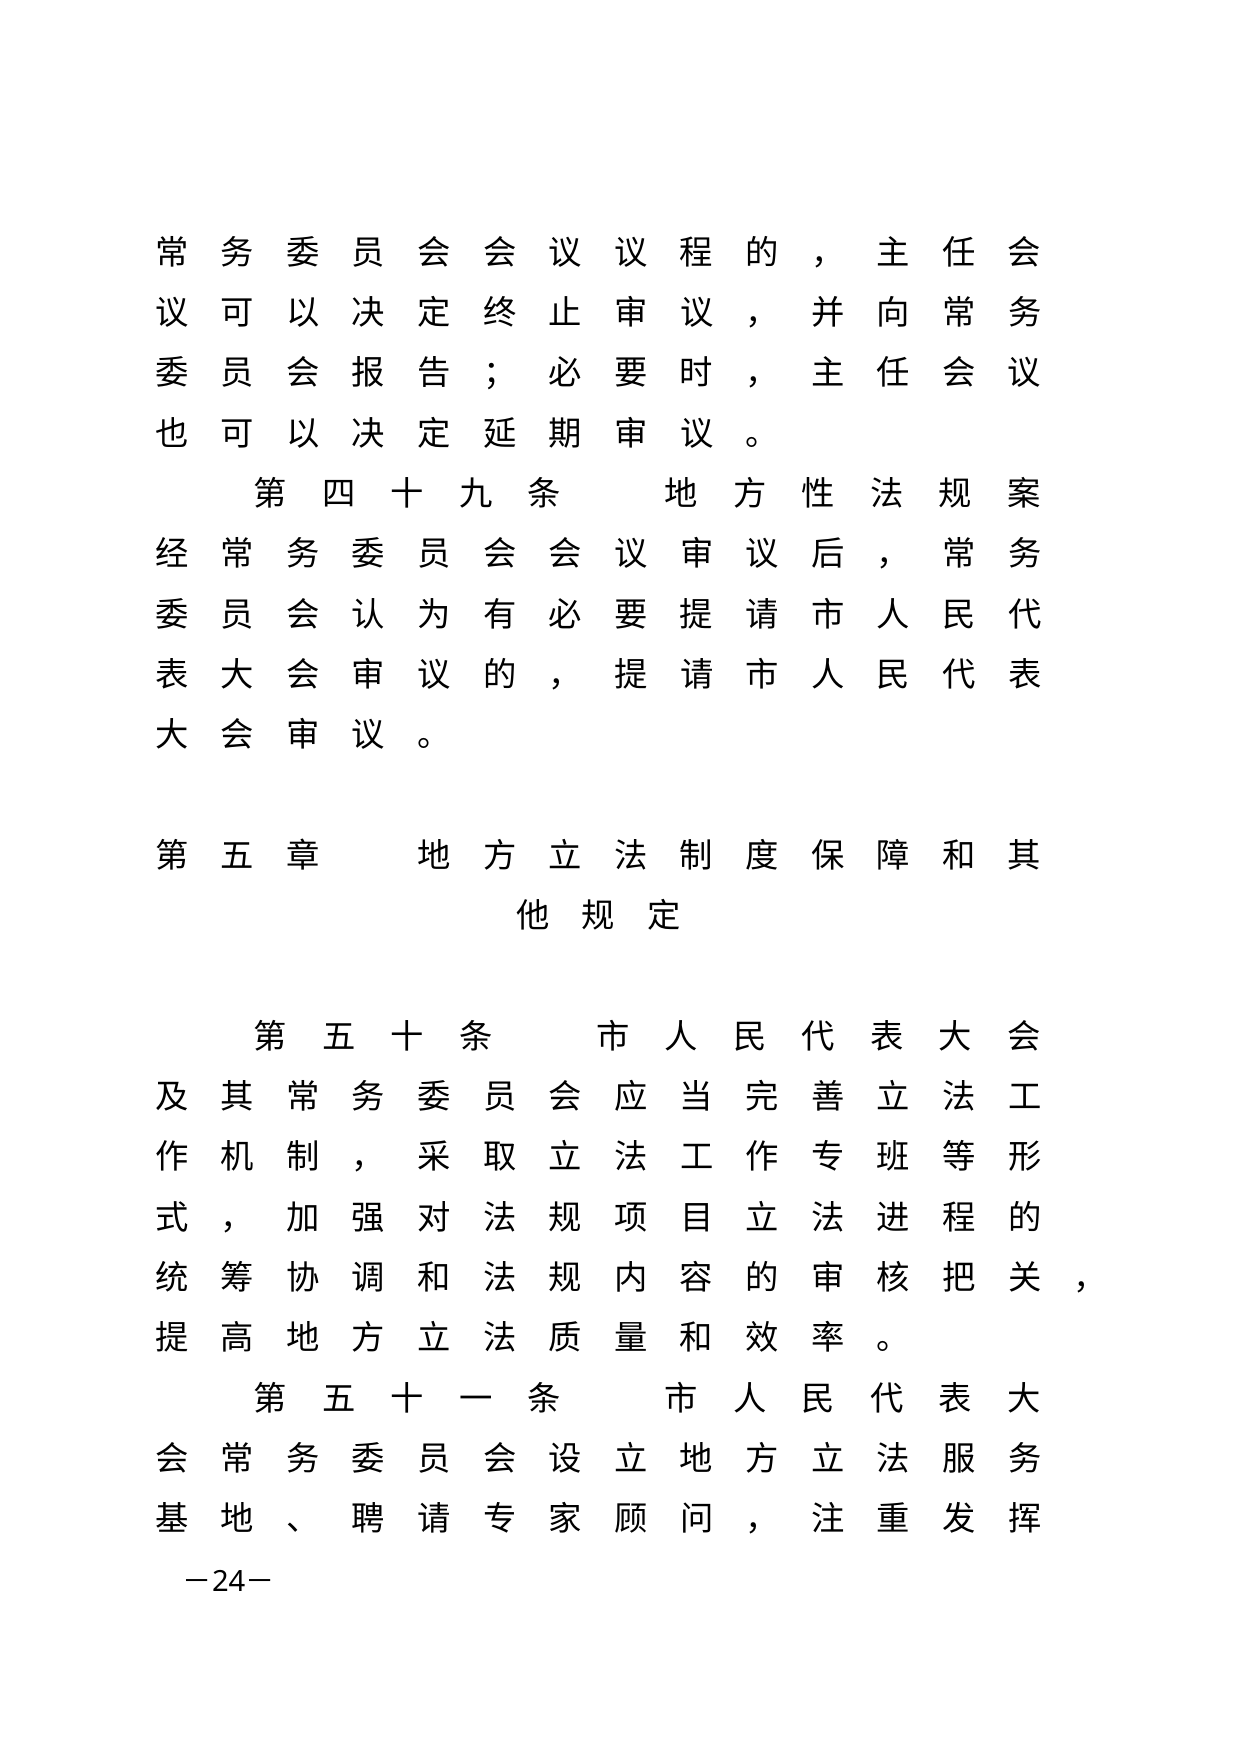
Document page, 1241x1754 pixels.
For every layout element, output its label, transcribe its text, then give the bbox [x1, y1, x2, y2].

text 第五十条 市人民代表大会及其常务委员会应当完善立法工作机制，采取立法工作专班等形式，加强对法规项目立法进程的统筹协调和法规内容的审核把关，提高地方立法质量和效率。 [155, 1003, 1073, 1365]
text 第五十一条 市人民代表大会常务委员会设立地方立法服务基地、聘请专家顾问，注重发挥其作用和专业优势，为地方立法提供智力支持和咨询服务。 [155, 1365, 1073, 1546]
text 第五章 地方立法制度保障和其他规定 [155, 823, 1073, 943]
text 第四十八条 列入常务委员会会议议程的地方性法规案，因各方面对制定该法规的必要性、可行性等重大问题存在较大意见分歧搁置审议满两年的，或者暂不交付表决经过两年没有再列入常务委员会会议议程的，主任会议可以决定终止审议，并向常务委员会报告；必要时，主任会议也可以决定延期审议。 [155, 219, 1073, 461]
text 第四十九条 地方性法规案经常务委员会会议审议后，常务委员会认为有必要提请市人民代表大会审议的，提请市人民代表大会审议。 [155, 461, 1073, 762]
